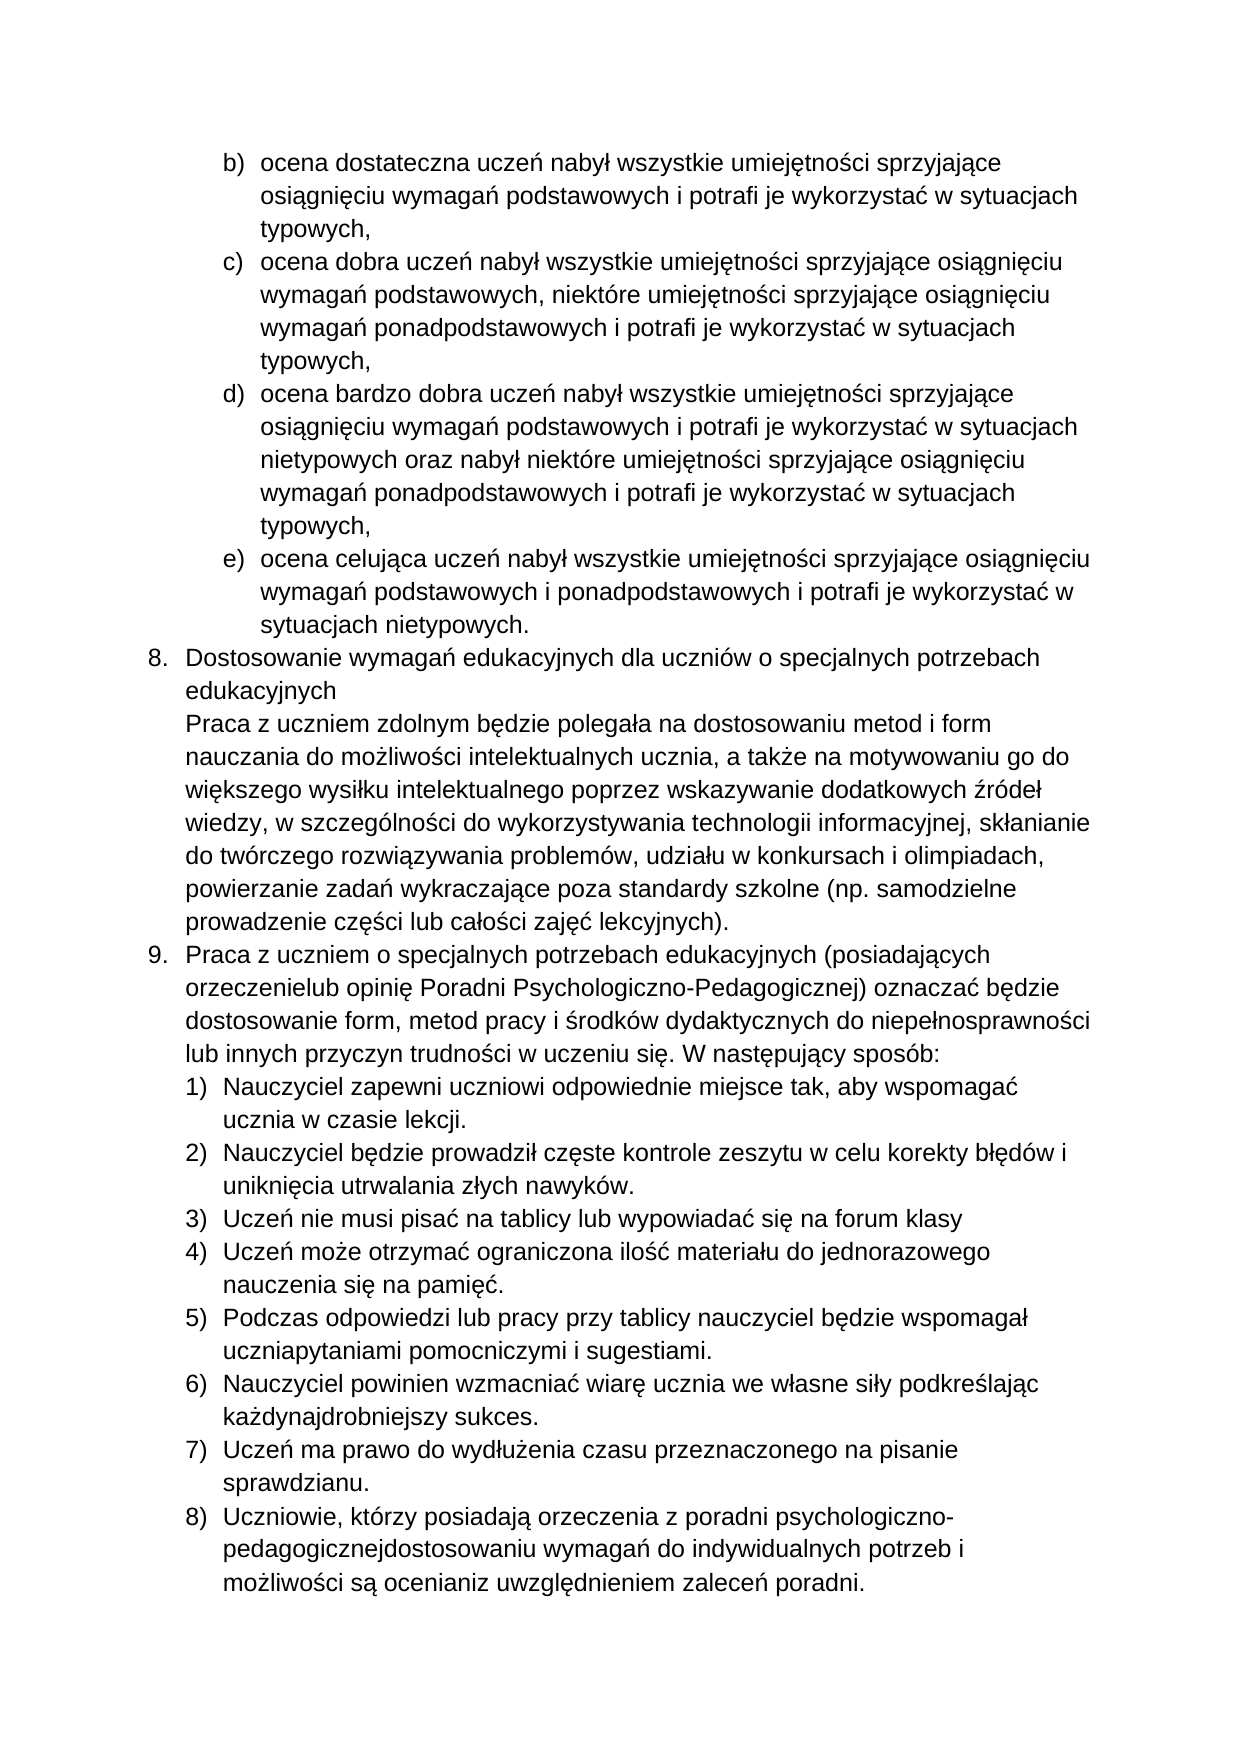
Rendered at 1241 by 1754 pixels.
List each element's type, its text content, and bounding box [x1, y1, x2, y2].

list ocena bardzo dobra uczeń nabył wszystkie umiejętności sprzyjające osiągnięciu wymagań podstawowych i potrafi je wykorzystać w sytuacjach nietypowych oraz nabył niektóre umiejętności sprzyjające osiągnięciu wymagań ponadpodstawowych i potrafi je wykorzystać w sytuacjach typowych, [223, 379, 1093, 539]
list Praca z uczniem zdolnym będzie polegała na dostosowaniu metod i form nauczania do możliwości intelektualnych ucznia, a także na motywowaniu go do większego wysiłku intelektualnego poprzez wskazywanie dodatkowych źródeł wiedzy, w szczególności do wykorzystywania technologii informacyjnej, skłanianie do twórczego rozwiązywania problemów, udziału w konkursach i olimpiadach, powierzanie zadań wykraczające poza standardy szkolne (np. samodzielne [185, 709, 1093, 903]
list ocena celująca uczeń nabył wszystkie umiejętności sprzyjające osiągnięciu wymagań podstawowych i ponadpodstawowych i potrafi je wykorzystać w sytuacjach nietypowych. [223, 544, 1093, 639]
list Nauczyciel będzie prowadził częste kontrole zeszytu w celu korekty błędów i uniknięcia utrwalania złych nawyków. [185, 1138, 1093, 1200]
list Nauczyciel powinien wzmacniać wiarę ucznia we własne siły podkreślając każdynajdrobniejszy sukces. [185, 1369, 1093, 1431]
list Dostosowanie wymagań edukacyjnych dla uczniów o specjalnych potrzebach [148, 643, 1093, 672]
list Uczeń nie musi pisać na tablicy lub wypowiadać się na forum klasy [185, 1204, 1093, 1233]
list prowadzenie części lub całości zajęć lekcyjnych). [185, 907, 1093, 936]
list Podczas odpowiedzi lub pracy przy tablicy nauczyciel będzie wspomagał uczniapytaniami pomocniczymi i sugestiami. [185, 1303, 1093, 1365]
list Uczeń może otrzymać ograniczona ilość materiału do jednorazowego nauczenia się na pamięć. [185, 1237, 1093, 1299]
list ocena dostateczna uczeń nabył wszystkie umiejętności sprzyjające osiągnięciu wymagań podstawowych i potrafi je wykorzystać w sytuacjach typowych, [223, 148, 1093, 242]
list Praca z uczniem o specjalnych potrzebach edukacyjnych (posiadających orzeczenielub opinię Poradni Psychologiczno-Pedagogicznej) oznaczać będzie dostosowanie form, metod pracy i środków dydaktycznych do niepełnosprawności lub innych przyczyn trudności w uczeniu się. W następujący sposób: [148, 940, 1093, 1068]
list Uczniowie, którzy posiadają orzeczenia z poradni psychologiczno-pedagogicznejdostosowaniu wymagań do indywidualnych potrzeb i możliwości są ocenianiz uwzględnieniem zaleceń poradni. [185, 1501, 1093, 1596]
list ocena dobra uczeń nabył wszystkie umiejętności sprzyjające osiągnięciu wymagań podstawowych, niektóre umiejętności sprzyjające osiągnięciu wymagań ponadpodstawowych i potrafi je wykorzystać w sytuacjach typowych, [223, 247, 1093, 374]
list edukacyjnych [185, 676, 1093, 705]
list Nauczyciel zapewni uczniowi odpowiednie miejsce tak, aby wspomagać ucznia w czasie lekcji. [185, 1072, 1093, 1134]
list Uczeń ma prawo do wydłużenia czasu przeznaczonego na pisanie sprawdzianu. [185, 1435, 1093, 1497]
